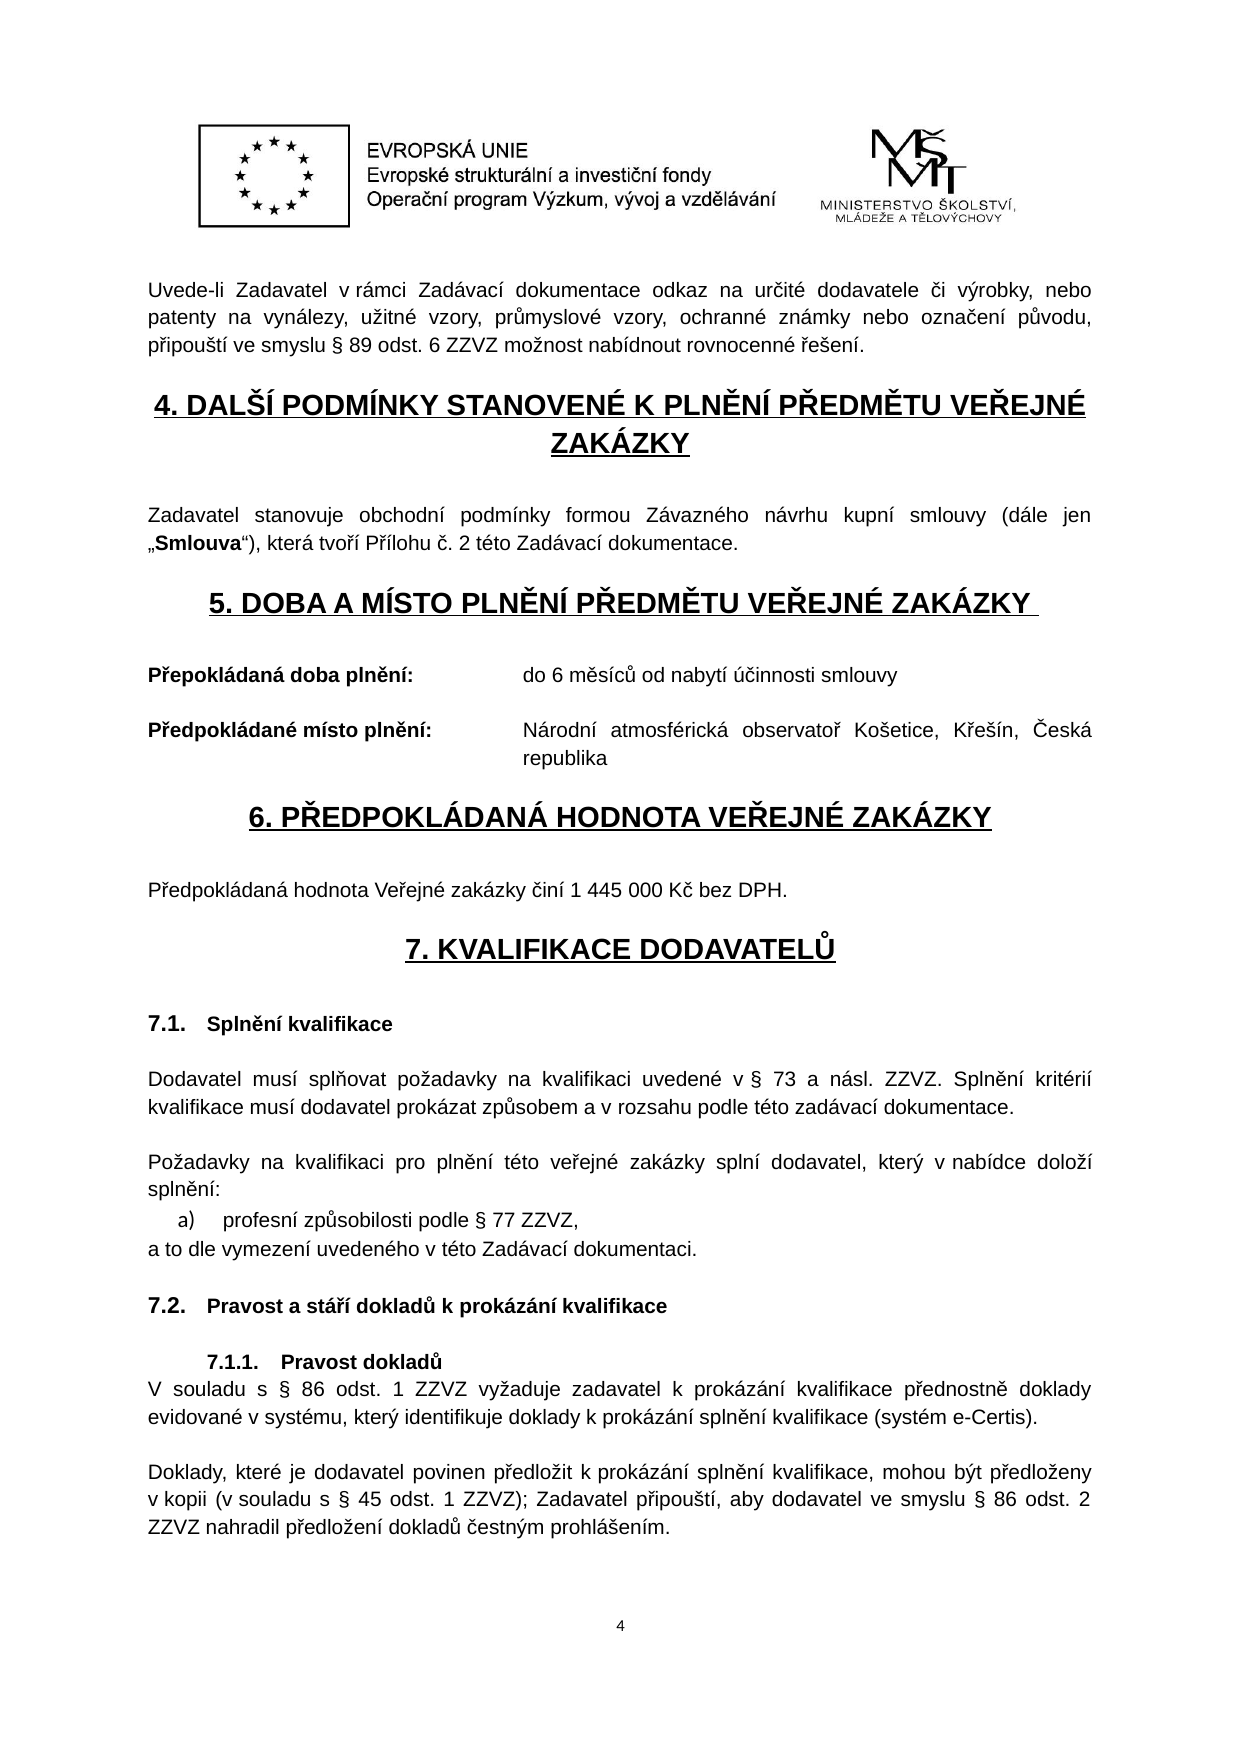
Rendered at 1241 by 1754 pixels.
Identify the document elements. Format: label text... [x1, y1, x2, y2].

text Doklady, které je dodavatel povinen předložit k prokázání splnění kvalifikace, mohou být předloženy v kopii (v souladu s § 45 odst. 1 ZZVZ); Zadavatel připouští, aby dodavatel ve smyslu § 86 odst. 2 ZZVZ nahradil předložení dokladů čestným prohlášením. [148, 1459, 1093, 1538]
text a to dle vymezení uvedeného v této Zadávací dokumentaci. [148, 1237, 1093, 1261]
text Dodavatel musí splňovat požadavky na kvalifikaci uvedené v § 73 a násl. ZZVZ. Splnění kritérií kvalifikace musí dodavatel prokázat způsobem a v rozsahu podle této zadávací dokumentace. [148, 1067, 1093, 1119]
text Přepokládaná doba plnění: do 6 měsíců od nabytí účinnosti smlouvy [148, 663, 1093, 687]
text Předpokládaná hodnota Veřejné zakázky činí 1 445 000 Kč bez DPH. [148, 877, 1093, 901]
text Uvede-li Zadavatel v rámci Zadávací dokumentace odkaz na určité dodavatele či výrobky, nebo patenty na vynálezy, užitné vzory, průmyslové vzory, ochranné známky nebo označení původu, připouští ve smyslu § 89 odst. 6 ZZVZ možnost nabídnout rovnocenné řešení. [148, 278, 1093, 357]
text 6. PŘEDPOKLÁDANÁ HODNOTA VEŘEJNÉ ZAKÁZKY [148, 800, 1093, 834]
text Předpokládané místo plnění: Národní atmosférická observatoř Košetice, Křešín, Česká republika [148, 718, 1093, 769]
text Požadavky na kvalifikaci pro plnění této veřejné zakázky splní dodavatel, který v nabídce doloží splnění: [148, 1150, 1093, 1201]
text 7. KVALIFIKACE DODAVATELŮ [148, 932, 1093, 966]
list Splnění kvalifikace [148, 1009, 1093, 1036]
list profesní způsobilosti podle § 77 ZZVZ, [177, 1205, 1093, 1233]
list Pravost dokladů [207, 1349, 1093, 1373]
picture [147, 73, 1066, 278]
text V souladu s § 86 odst. 1 ZZVZ vyžaduje zadavatel k prokázání kvalifikace přednostně doklady evidované v systému, který identifikuje doklady k prokázání splnění kvalifikace (systém e-Certis). [148, 1377, 1093, 1428]
text 4. DALŠÍ PODMÍNKY STANOVENÉ K PLNĚNÍ PŘEDMĚTU VEŘEJNÉ ZAKÁZKY [148, 388, 1093, 460]
text Zadavatel stanovuje obchodní podmínky formou Závazného návrhu kupní smlouvy (dále jen „Smlouva“), která tvoří Přílohu č. 2 této Zadávací dokumentace. [148, 503, 1093, 555]
list Pravost a stáří dokladů k prokázání kvalifikace [148, 1292, 1093, 1318]
text 5. DOBA A MÍSTO PLNĚNÍ PŘEDMĚTU VEŘEJNÉ ZAKÁZKY [148, 586, 1093, 619]
